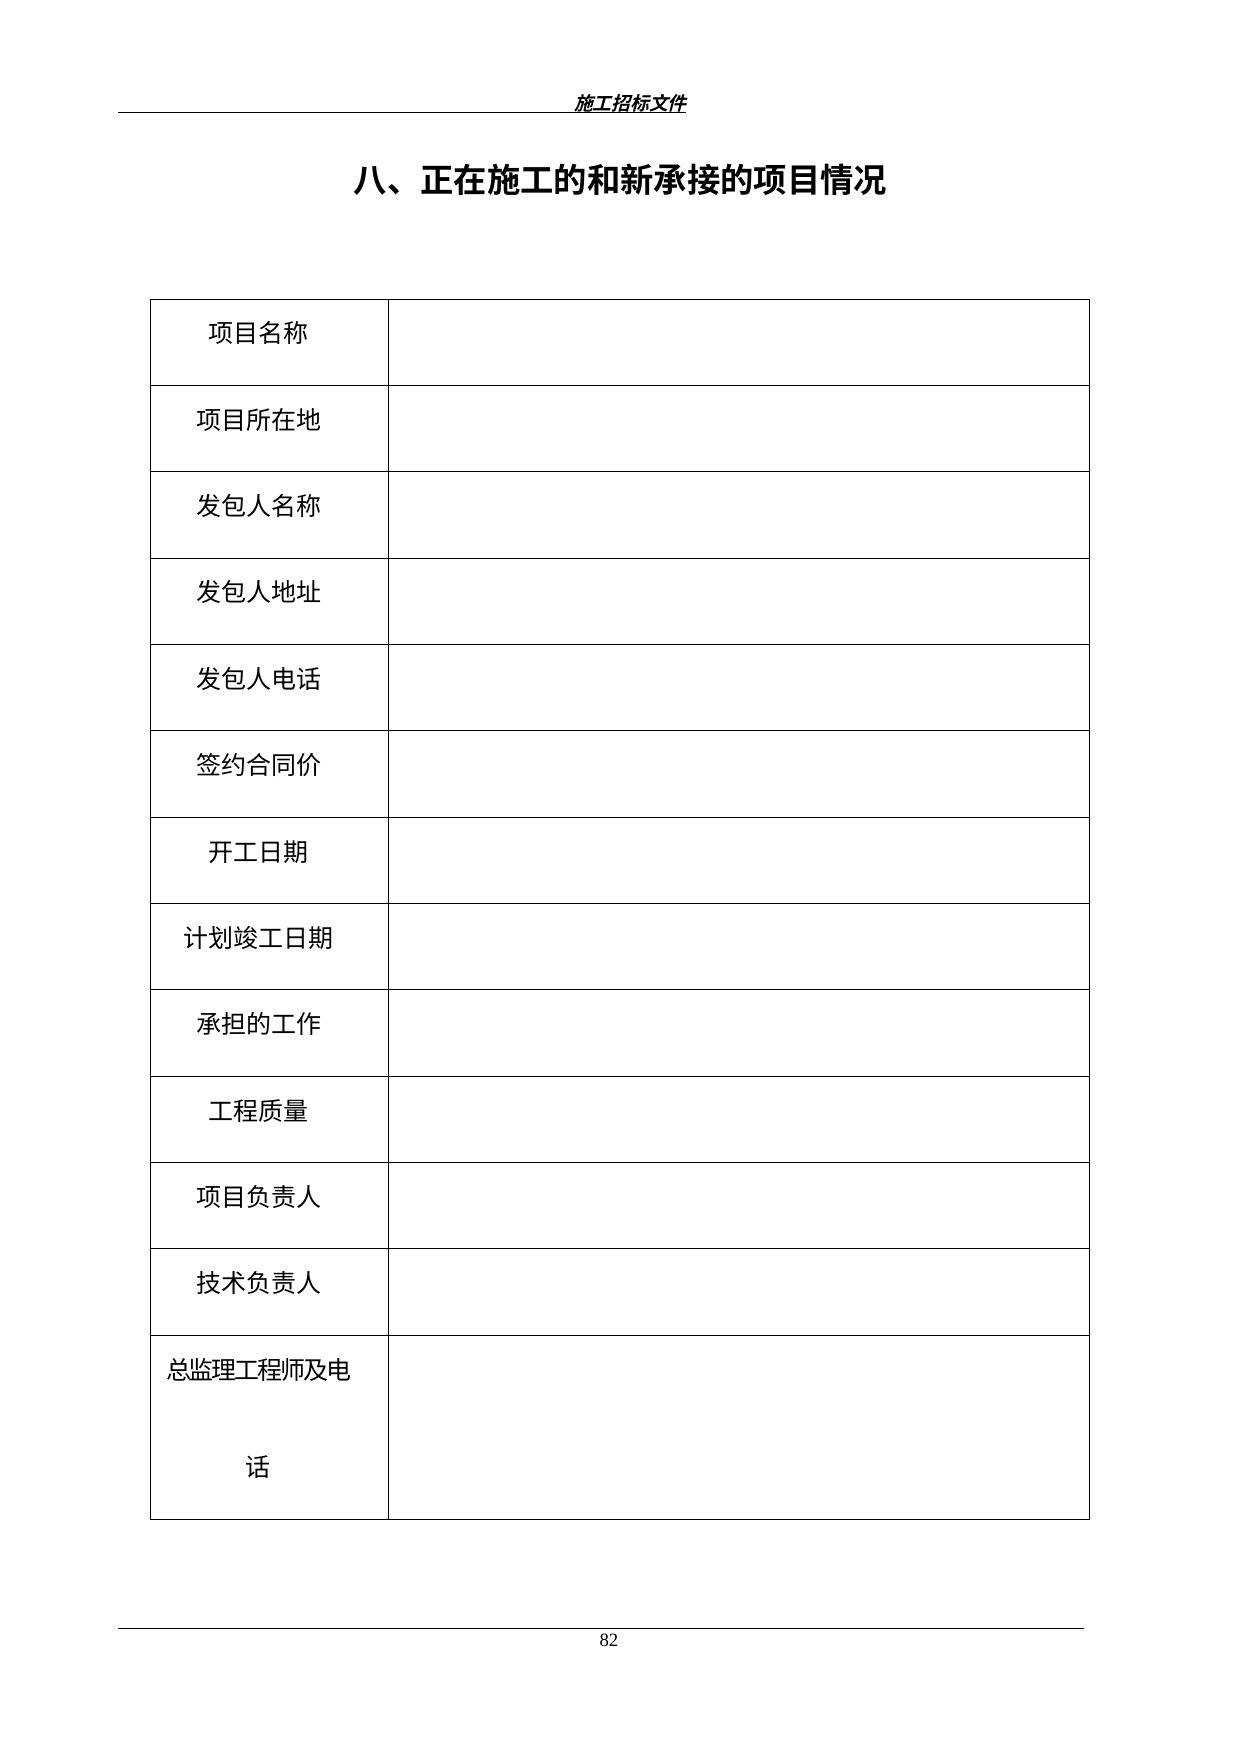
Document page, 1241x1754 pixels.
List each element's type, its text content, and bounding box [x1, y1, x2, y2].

table_cell 发包人名称 [151, 472, 388, 557]
table_cell 发包人地址 [151, 559, 388, 644]
table_cell [389, 1163, 1089, 1248]
table_cell 发包人电话 [151, 645, 388, 730]
table_cell [389, 645, 1089, 730]
table_cell [389, 731, 1089, 817]
table_cell 项目所在地 [151, 386, 388, 471]
table_cell 技术负责人 [151, 1249, 388, 1335]
table_header 项目名称 [151, 300, 388, 385]
table_header [389, 300, 1089, 385]
table_cell [389, 1249, 1089, 1335]
table_cell 承担的工作 [151, 990, 388, 1076]
table_cell [389, 818, 1089, 903]
text 八、正在施工的和新承接的项目情况 [118, 146, 1122, 211]
table_cell 开工日期 [151, 818, 388, 903]
table_cell [389, 386, 1089, 471]
table_cell 总监理工程师及电话 [151, 1336, 388, 1518]
table_cell 项目负责人 [151, 1163, 388, 1248]
table_cell 签约合同价 [151, 731, 388, 817]
table_cell 工程质量 [151, 1077, 388, 1162]
table_cell [389, 1336, 1089, 1518]
table_cell [389, 472, 1089, 557]
table_cell [389, 990, 1089, 1076]
table_cell [389, 904, 1089, 989]
table_cell [389, 559, 1089, 644]
table_cell [389, 1077, 1089, 1162]
table_cell 计划竣工日期 [151, 904, 388, 989]
